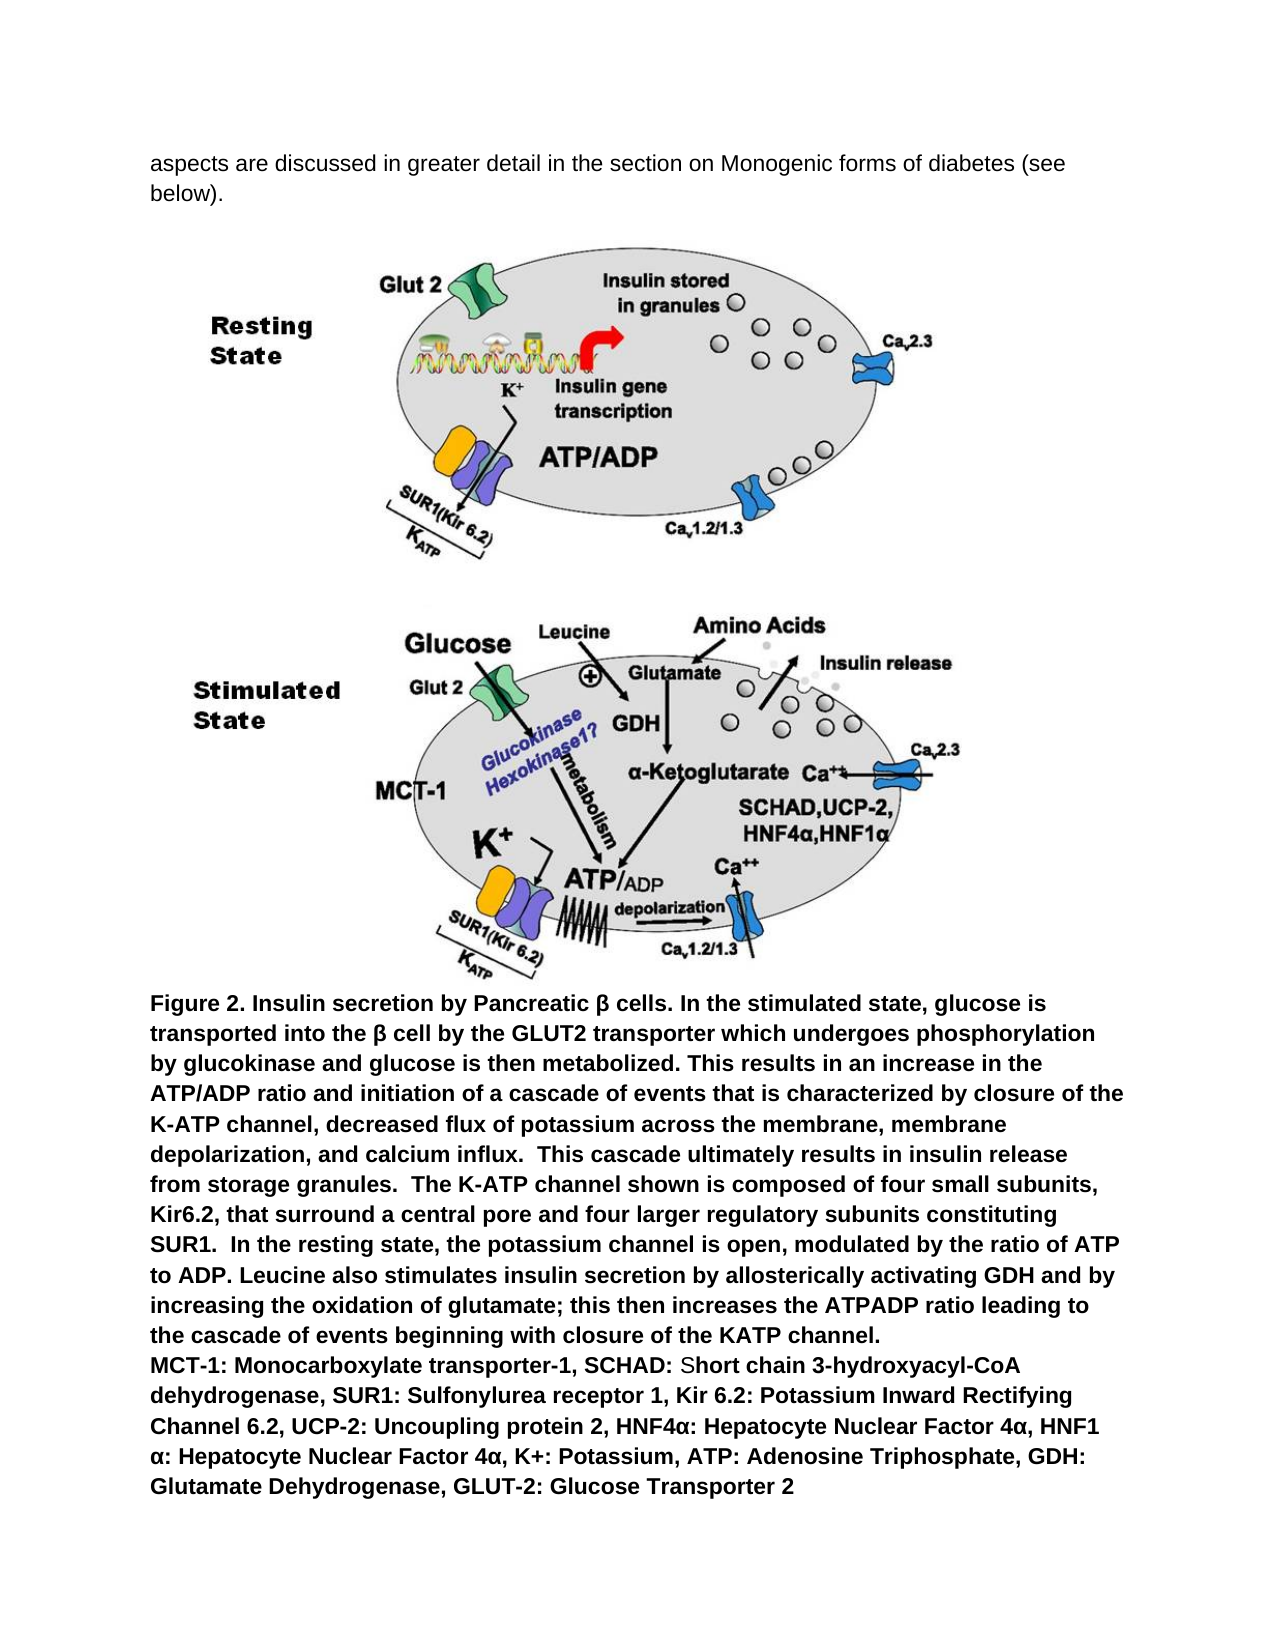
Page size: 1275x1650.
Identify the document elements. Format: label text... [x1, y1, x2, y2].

text MCT-1: Monocarboxylate transporter-1, SCHAD: Short chain 3-hydroxyacyl-CoA dehydrogenase, SUR1: Sulfonylurea receptor 1, Kir 6.2: Potassium Inward Rectifying Channel 6.2, UCP-2: Uncoupling protein 2, HNF4α: Hepatocyte Nuclear Factor 4α, HNF1 α: Hepatocyte Nuclear Factor 4α, K+: Potassium, ATP: Adenosine Triphosphate, GDH: Glutamate Dehydrogenase, GLUT-2: Glucose Transporter 2 [150, 1352, 1125, 1499]
picture [150, 240, 1144, 986]
text Figure 2. Insulin secretion by Pancreatic β cells. In the stimulated state, glucose is transported into the β cell by the GLUT2 transporter which undergoes phosphorylation by glucokinase and glucose is then metabolized. This results in an increase in the ATP/ADP ratio and initiation of a cascade of events that is characterized by closure of the K-ATP channel, decreased flux of potassium across the membrane, membrane depolarization, and calcium influx. This cascade ultimately results in insulin release from storage granules. The K-ATP channel shown is composed of four small subunits, Kir6.2, that surround a central pore and four larger regulatory subunits constituting SUR1. In the resting state, the potassium channel is open, modulated by the ratio of ATP to ADP. Leucine also stimulates insulin secretion by allosterically activating GDH and by increasing the oxidation of glutamate; this then increases the ATPADP ratio leading to the cascade of events beginning with closure of the KATP channel. [150, 990, 1125, 1348]
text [150, 150, 1125, 207]
